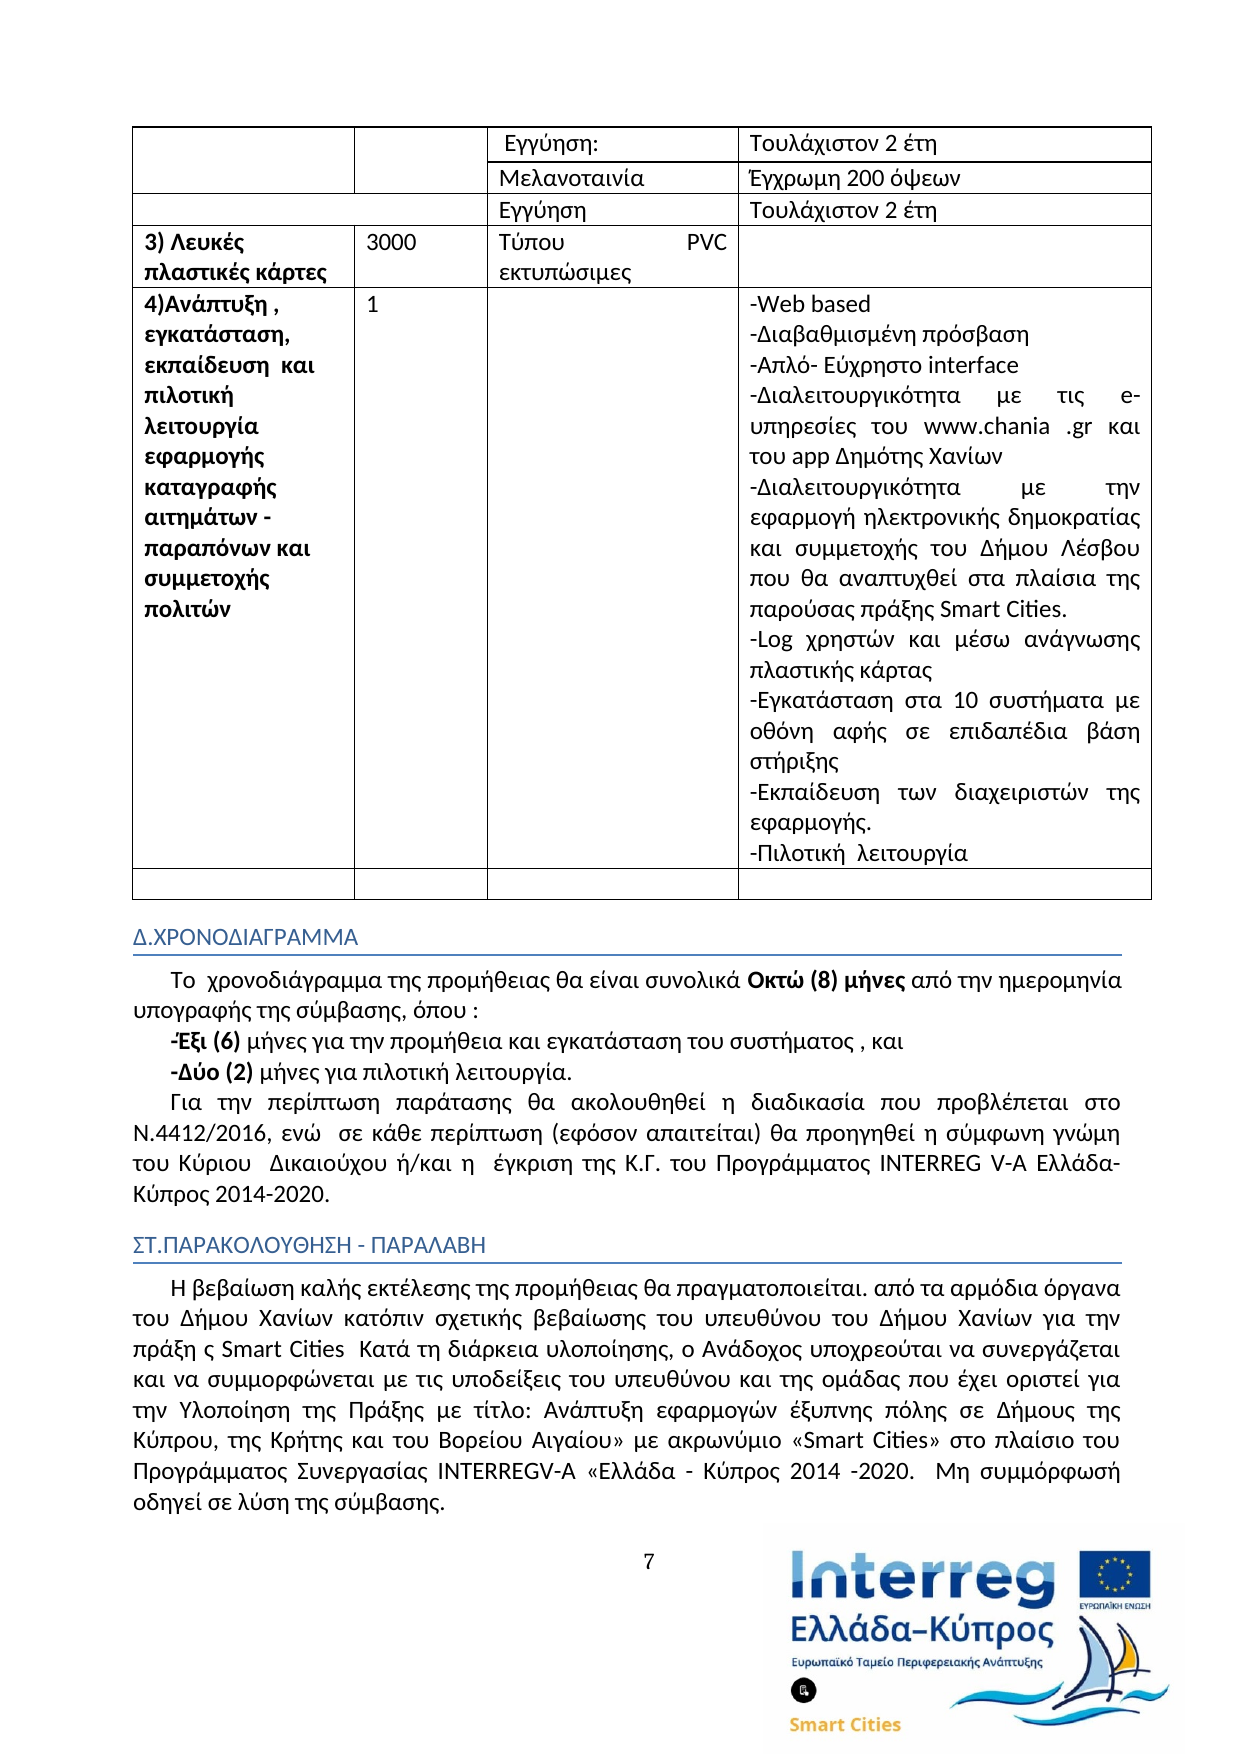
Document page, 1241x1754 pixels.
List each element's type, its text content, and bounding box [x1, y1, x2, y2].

table_cell [488, 288, 738, 868]
text Για την περίπτωση παράτασης θα ακολουθηθεί η διαδικασία που προβλέπεται στο Ν.4412/2016, ενώ σε κάθε περίπτωση (εφόσον απαιτείται) θα προηγηθεί η σύμφωνη γνώμη του Κύριου Δικαιούχου ή/και η έγκριση της Κ.Γ. του Προγράμματος INTERREG V-A Ελλάδα-Κύπρος 2014-2020. [133, 1086, 1122, 1208]
table_cell [355, 869, 487, 899]
table_cell Έγχρωμη 200 όψεων [739, 163, 1151, 193]
text Το χρονοδιάγραμμα της προμήθειας θα είναι συνολικά Οκτώ (8) μήνες από την ημερομηνία υπογραφής της σύμβασης, όπου : [133, 964, 1122, 1025]
table_cell Τύπου PVC εκτυπώσιμες [488, 226, 738, 287]
picture [762, 1523, 1185, 1754]
table_cell Τουλάχιστον 2 έτη [739, 128, 1151, 161]
text -Έξι (6) μήνες για την προμήθεια και εγκατάσταση του συστήματος , και [133, 1025, 1122, 1056]
table_cell Εγγύηση [488, 194, 738, 224]
subtitle Δ.ΧΡΟΝΟΔΙΑΓΡΑΜΜΑ [133, 921, 1122, 954]
table_cell [133, 869, 354, 899]
table_cell -Web based -Διαβαθμισμένη πρόσβαση -Απλό- Εύχρηστο interface -Διαλειτουργικότητα με τις e-υπηρεσίες του www.chania .gr και του app Δημότης Χανίων -Διαλειτουργικότητα με την εφαρμογή ηλεκτρονικής δημοκρατίας και συμμετοχής του Δήμου Λέσβου που θα αναπτυχθεί στα πλαίσια της παρούσας πράξης Smart Cities. -Log χρηστών και μέσω ανάγνωσης πλαστικής κάρτας -Εγκατάσταση στα 10 συστήματα με οθόνη αφής σε επιδαπέδια βάση στήριξης -Εκπαίδευση των διαχειριστών της εφαρμογής. -Πιλοτική λειτουργία [739, 288, 1151, 868]
table_cell Εγγύηση: [488, 128, 738, 161]
table_cell Τουλάχιστον 2 έτη [739, 194, 1151, 224]
table_cell 4)Ανάπτυξη , εγκατάσταση, εκπαίδευση και πιλοτική λειτουργία εφαρμογής καταγραφής αιτημάτων - παραπόνων και συμμετοχής πολιτών [133, 288, 354, 868]
text Η βεβαίωση καλής εκτέλεσης της προμήθειας θα πραγματοποιείται. από τα αρμόδια όργανα του Δήμου Χανίων κατόπιν σχετικής βεβαίωσης του υπευθύνου του Δήμου Χανίων για την πράξη ς Smart Cities Κατά τη διάρκεια υλοποίησης, ο Ανάδοχος υποχρεούται να συνεργάζεται και να συμμορφώνεται με τις υποδείξεις του υπευθύνου και της ομάδας που έχει οριστεί για την Υλοποίηση της Πράξης με τίτλο: Ανάπτυξη εφαρμογών έξυπνης πόλης σε Δήμους της Κύπρου, της Κρήτης και του Βορείου Αιγαίου» με ακρωνύμιο «Smart Cities» στο πλαίσιο του Προγράμματος Συνεργασίας INTERREGV-A «Ελλάδα - Κύπρος 2014 -2020. Μη συμμόρφωσή οδηγεί σε λύση της σύμβασης. [133, 1272, 1122, 1516]
table_cell 3) Λευκές πλαστικές κάρτες [133, 226, 354, 287]
table_cell [739, 869, 1151, 899]
table_cell 3000 [355, 226, 487, 287]
table_cell [488, 869, 738, 899]
table_cell Μελανοταινία [488, 163, 738, 193]
table_cell [739, 226, 1151, 287]
table_cell 1 [355, 288, 487, 868]
text -Δύο (2) μήνες για πιλοτική λειτουργία. [133, 1056, 1122, 1086]
subtitle ΣΤ.ΠΑΡΑΚΟΛΟΥΘΗΣΗ - ΠΑΡΑΛΑΒΗ [133, 1229, 1122, 1262]
table_cell [133, 194, 487, 224]
